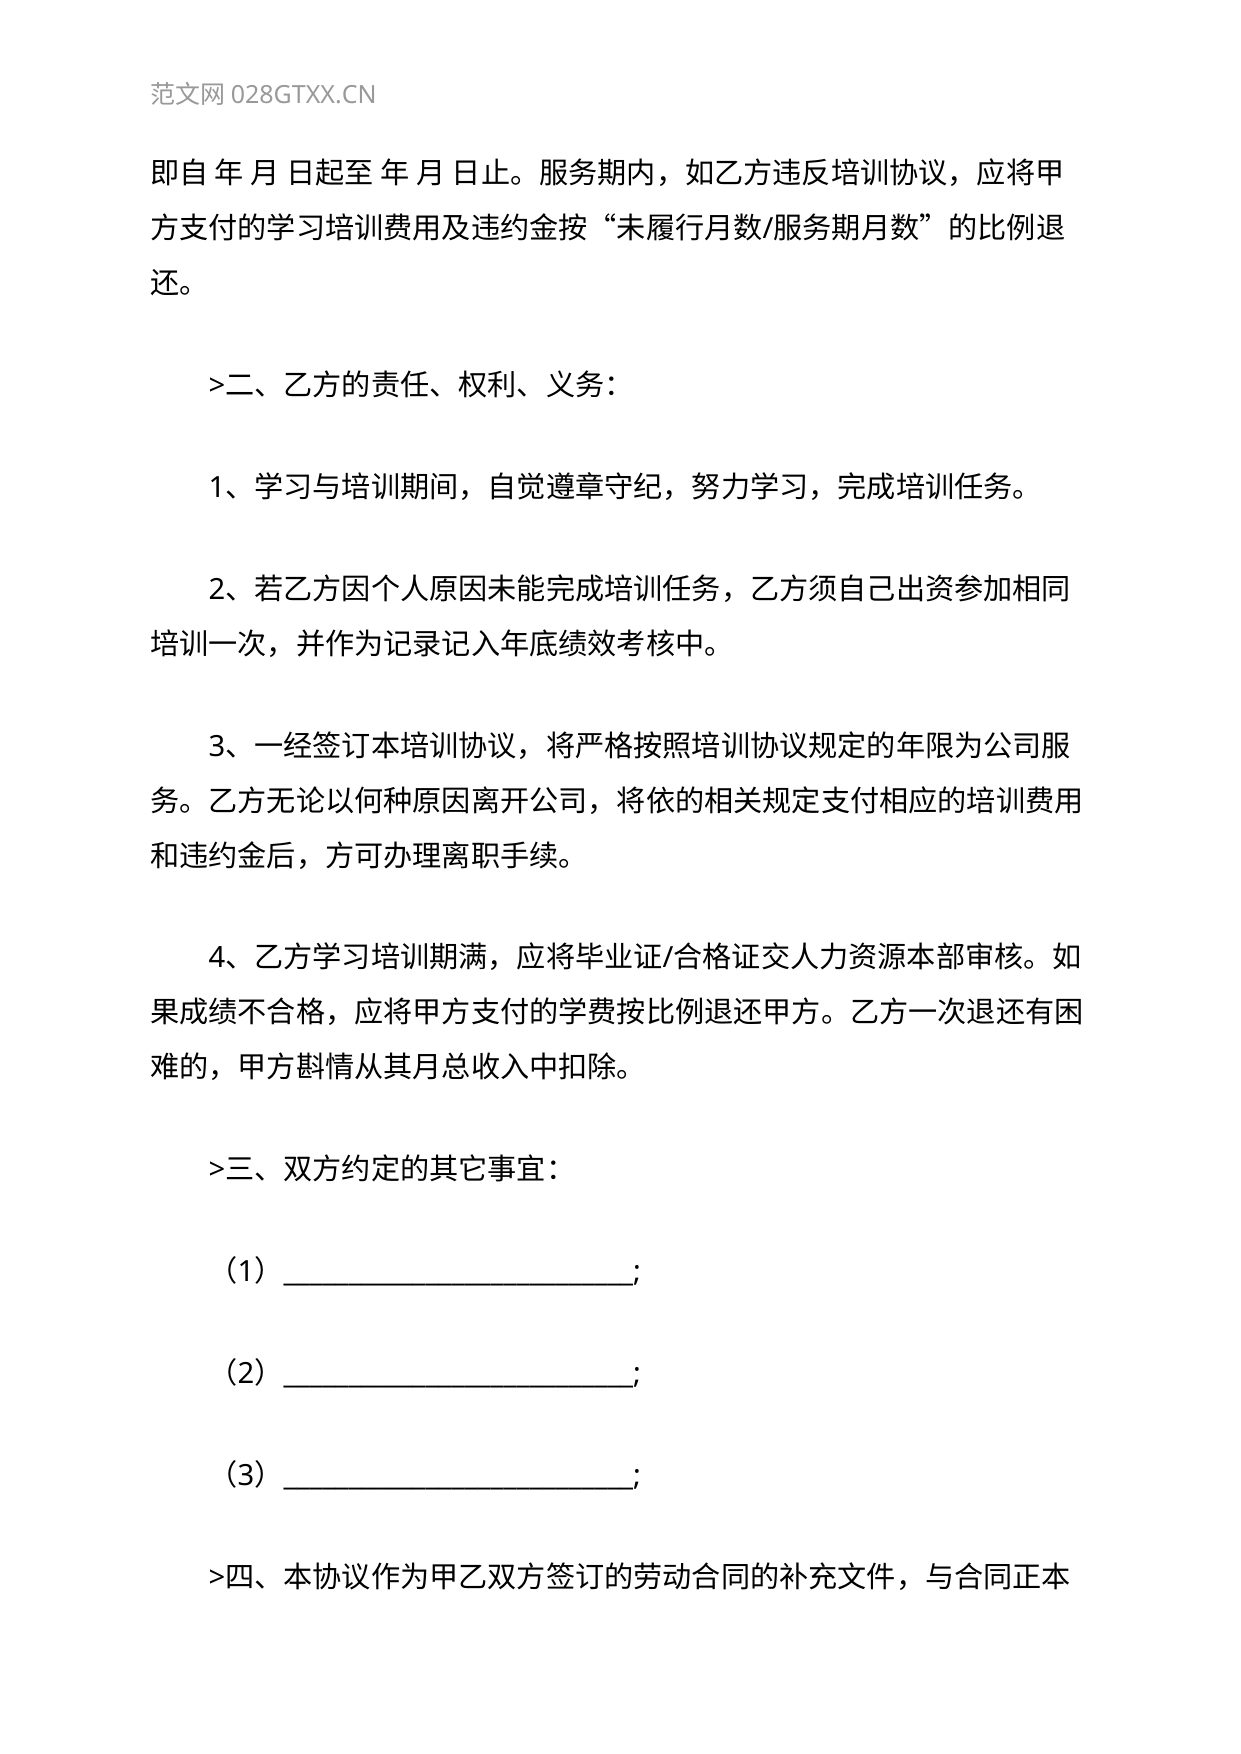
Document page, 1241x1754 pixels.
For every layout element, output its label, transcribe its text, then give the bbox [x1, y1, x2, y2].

text （2）___________________________; [150, 1350, 1090, 1392]
text 4、乙方学习培训期满，应将毕业证/合格证交人力资源本部审核。如果成绩不合格，应将甲方支付的学费按比例退还甲方。乙方一次退还有困难的，甲方斟情从其月总收入中扣除。 [150, 934, 1090, 1086]
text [150, 1554, 1090, 1596]
text 2、若乙方因个人原因未能完成培训任务，乙方须自己出资参加相同培训一次，并作为记录记入年底绩效考核中。 [150, 566, 1090, 663]
text >三、双方约定的其它事宜： [150, 1146, 1090, 1188]
text （3）___________________________; [150, 1452, 1090, 1494]
text 1、学习与培训期间，自觉遵章守纪，努力学习，完成培训任务。 [150, 464, 1090, 506]
text （1）___________________________; [150, 1248, 1090, 1290]
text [150, 150, 1090, 302]
text 3、一经签订本培训协议，将严格按照培训协议规定的年限为公司服务。乙方无论以何种原因离开公司，将依的相关规定支付相应的培训费用和违约金后，方可办理离职手续。 [150, 722, 1090, 874]
text >二、乙方的责任、权利、义务： [150, 362, 1090, 404]
